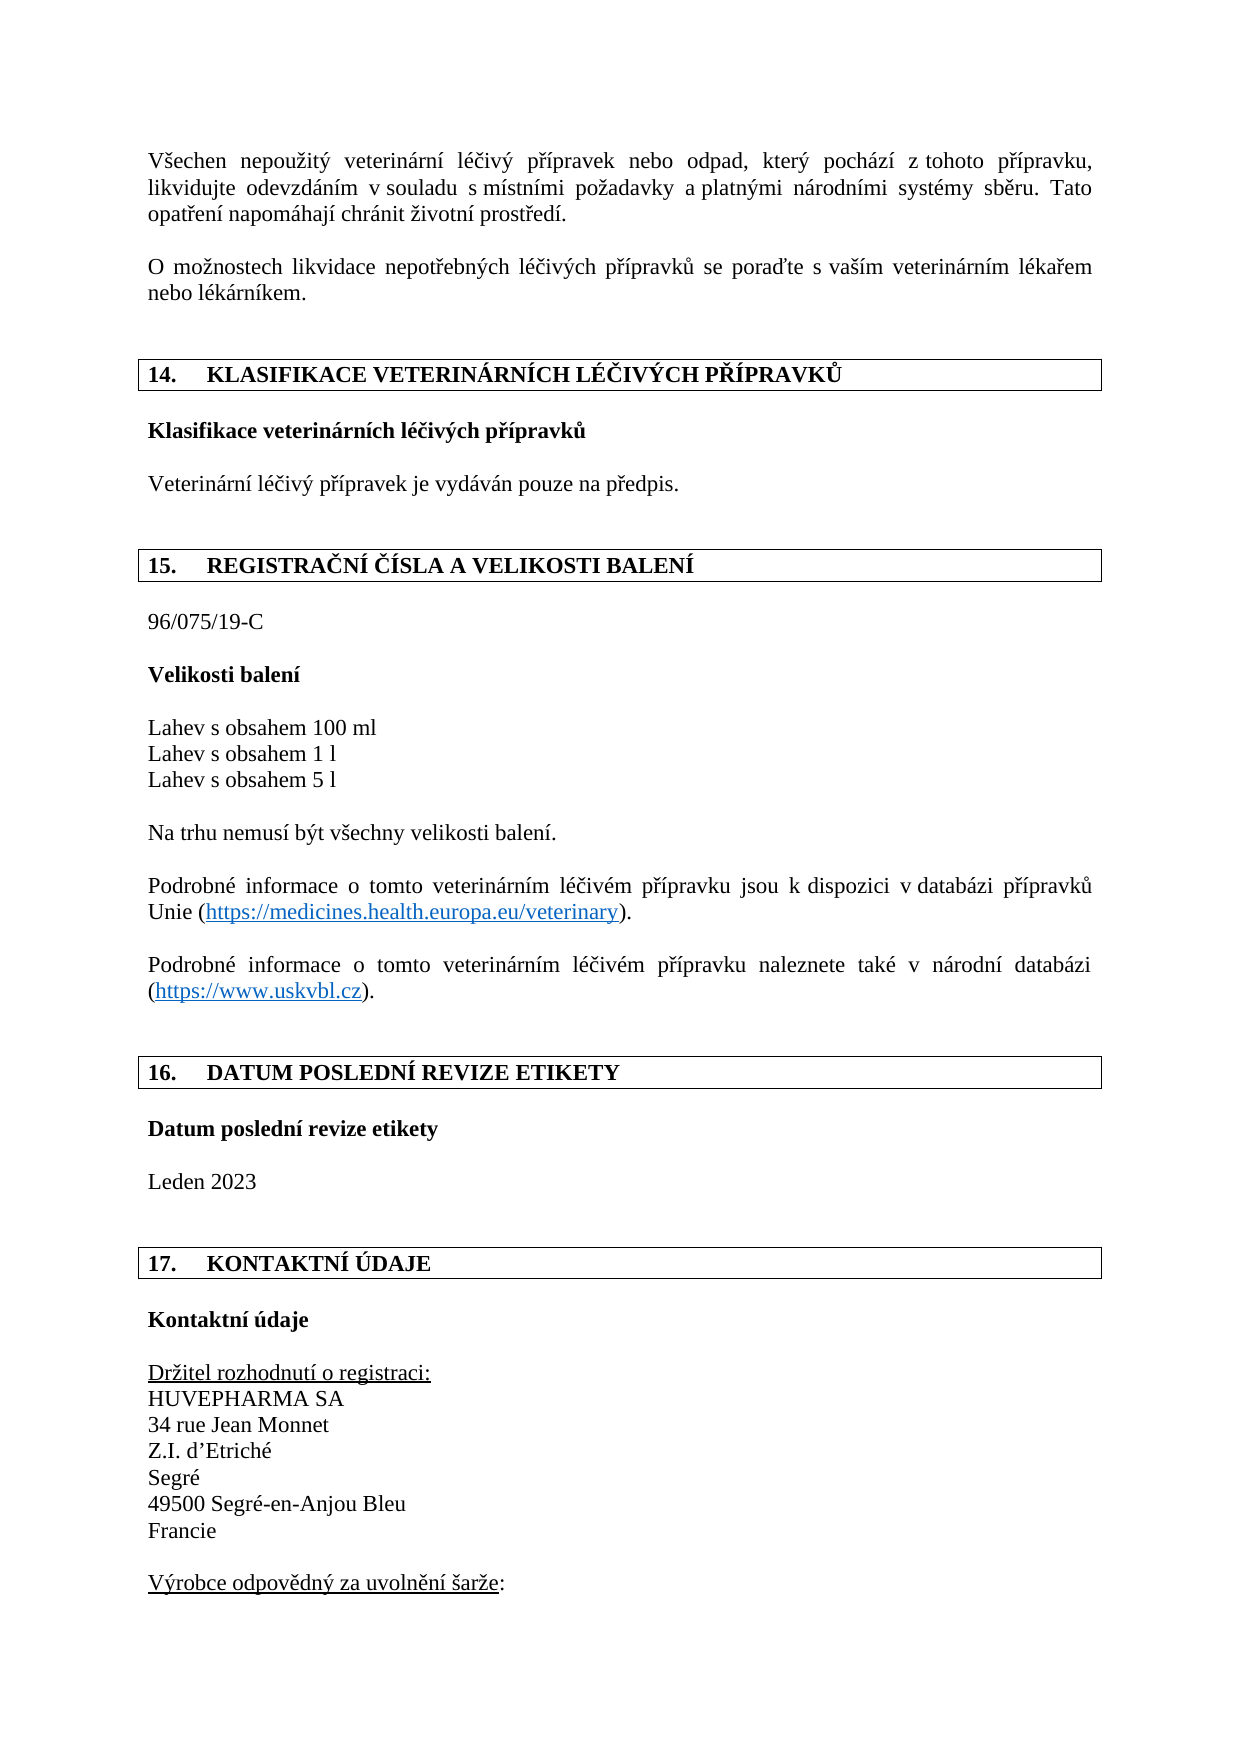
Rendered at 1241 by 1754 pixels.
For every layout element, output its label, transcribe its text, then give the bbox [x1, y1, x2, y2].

text Lahev s obsahem 5 l [148, 766, 1093, 793]
text Velikosti balení [148, 661, 1093, 687]
text Kontaktní údaje [148, 1306, 1093, 1332]
text Výrobce odpovědný za uvolnění šarže: [148, 1569, 1093, 1596]
text Z.I. d’Etriché [148, 1438, 1093, 1464]
text 49500 Segré-en-Anjou Bleu [148, 1490, 1093, 1517]
text Všechen nepoužitý veterinární léčivý přípravek nebo odpad, který pochází z tohoto přípravku, likvidujte odevzdáním v souladu s místními požadavky a platnými národními systémy sběru. Tato opatření napomáhají chránit životní prostředí. [148, 148, 1093, 227]
text O možnostech likvidace nepotřebných léčivých přípravků se poraďte s vaším veterinárním lékařem nebo lékárníkem. [148, 253, 1093, 306]
text Lahev s obsahem 100 ml [148, 713, 1093, 740]
list DATUM POSLEDNÍ REVIZE etikety [139, 1057, 1101, 1088]
text Francie [148, 1517, 1093, 1543]
text Lahev s obsahem 1 l [148, 740, 1093, 766]
list REGISTRAČNÍ čísla a velikosti balení [139, 550, 1101, 581]
list Veterinární léčivý přípravek je vydáván pouze na předpis. [148, 470, 1093, 496]
text Segré [148, 1464, 1093, 1490]
text Na trhu nemusí být všechny velikosti balení. [148, 819, 1093, 845]
list Kontaktní údaje [139, 1248, 1101, 1278]
text Datum poslední revize etikety [148, 1115, 1093, 1141]
text Klasifikace veterinárních léčivých přípravků [148, 417, 1093, 444]
text Držitel rozhodnutí o registraci: [148, 1358, 1093, 1385]
text 96/075/19-C [148, 608, 1093, 634]
text HUVEPHARMA SA 34 rue Jean Monnet [148, 1385, 1093, 1438]
text Podrobné informace o tomto veterinárním léčivém přípravku jsou k dispozici v databázi přípravků Unie (https://medicines.health.europa.eu/veterinary). [148, 872, 1093, 924]
list Klasifikace veterinárních léčivých přípravků [139, 360, 1101, 390]
text Podrobné informace o tomto veterinárním léčivém přípravku naleznete také v národní databázi (https://www.uskvbl.cz). [148, 951, 1093, 1003]
text Leden 2023 [148, 1168, 1093, 1194]
